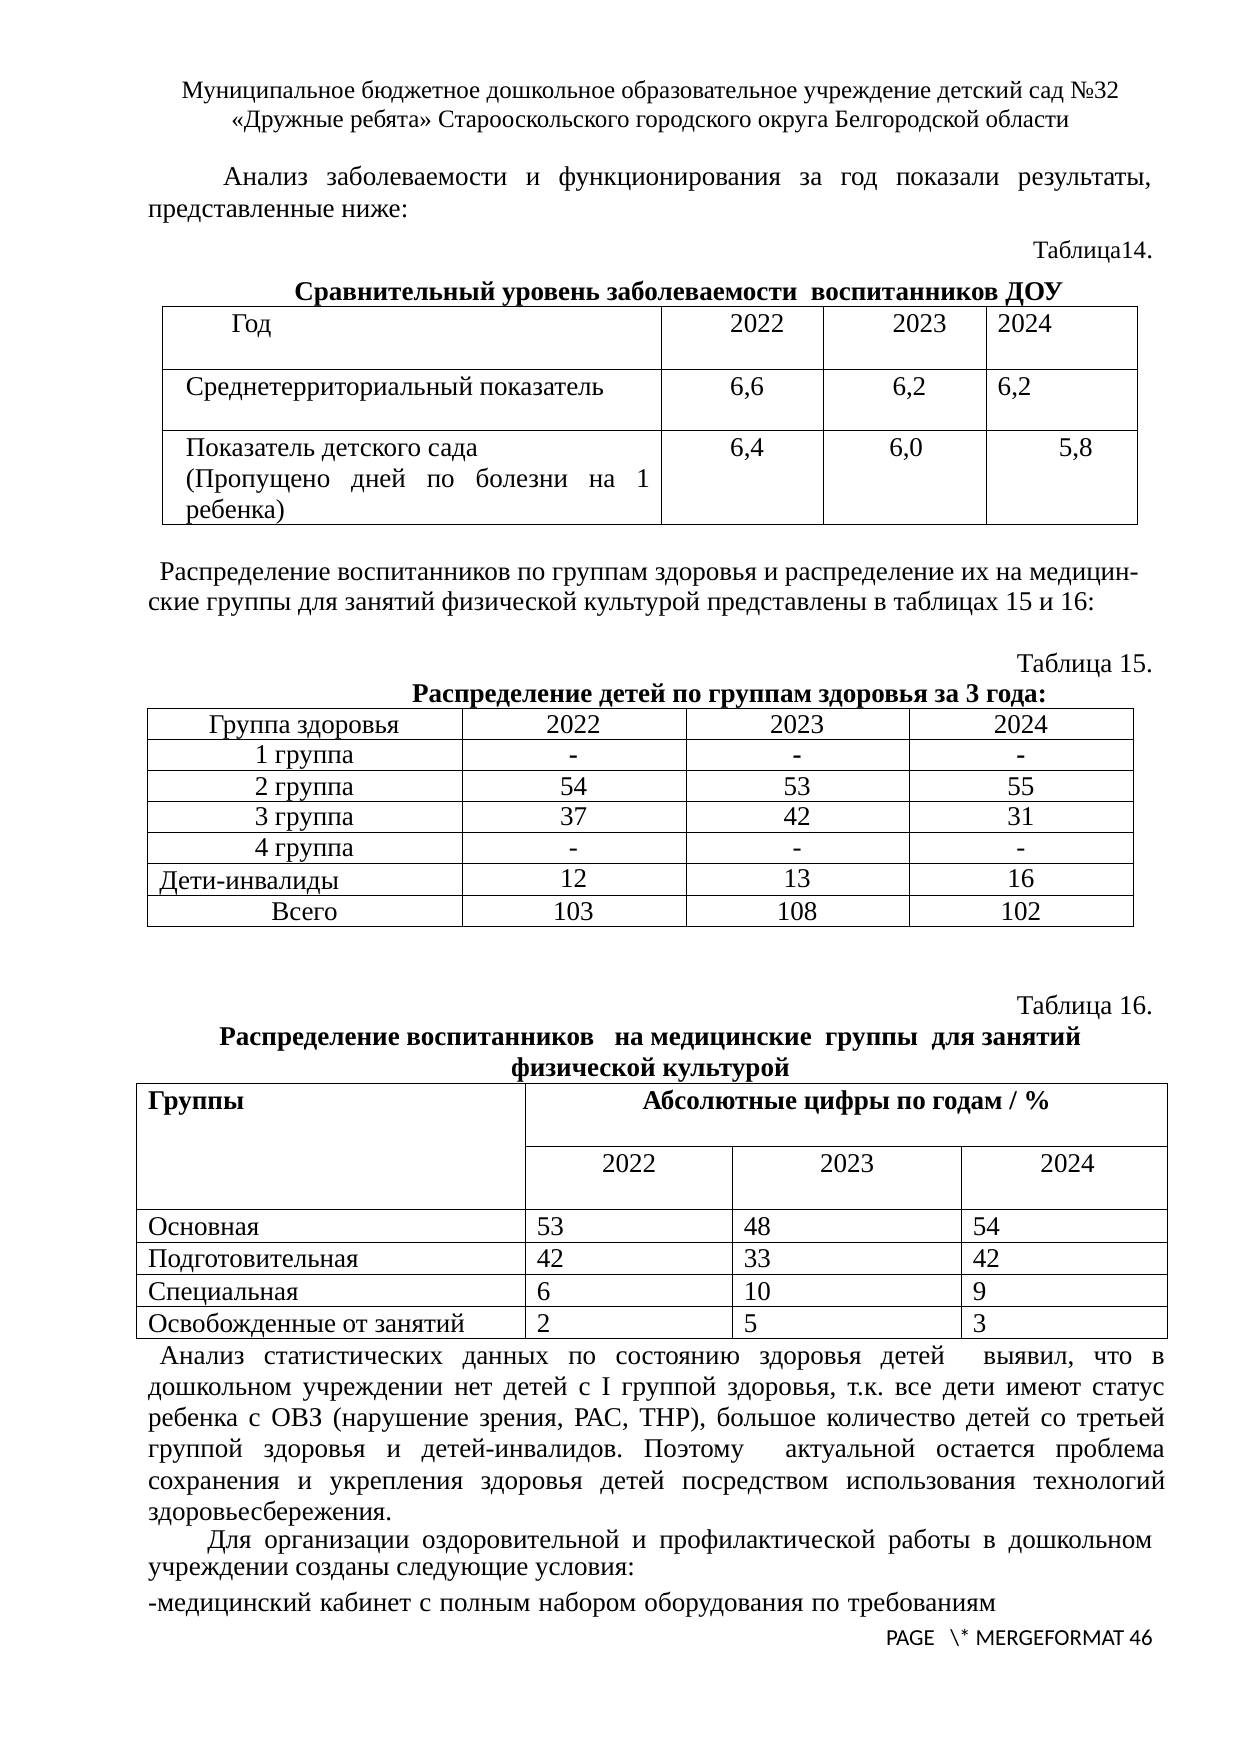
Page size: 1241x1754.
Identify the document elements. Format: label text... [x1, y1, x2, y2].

table_cell 2024 [962, 1147, 1167, 1209]
text Распределение воспитанников по группам здоровья и распределение их на медицин-ские группы для занятий физической культурой представлены в таблицах 15 и 16: [148, 556, 1151, 616]
table_cell Освобожденные от занятий [137, 1307, 525, 1338]
table_cell 2 группа [148, 771, 462, 801]
table_header Год [163, 307, 661, 369]
table_cell 3 [962, 1307, 1167, 1338]
table_cell 37 [463, 802, 686, 832]
table_header 2023 [687, 709, 909, 739]
table_cell 33 [733, 1243, 961, 1274]
table_cell 55 [910, 771, 1133, 801]
table_cell 103 [463, 896, 686, 926]
table_cell 2022 [526, 1147, 732, 1209]
text Распределение воспитанников на медицинские группы для занятий физической культурой [148, 1020, 1153, 1083]
table_cell 13 [687, 864, 909, 895]
table_header Группа здоровья [148, 709, 462, 739]
table_cell - [687, 740, 909, 770]
table_cell Среднетерриториальный показатель [163, 370, 661, 430]
table_cell 53 [687, 771, 909, 801]
text Анализ заболеваемости и функционирования за год показали результаты, представленные ниже: [148, 161, 1153, 223]
table_cell 6,0 [824, 431, 986, 524]
table_cell 16 [910, 864, 1133, 895]
table_cell 31 [910, 802, 1133, 832]
table_cell 12 [463, 864, 686, 895]
table_cell Дети-инвалиды [148, 864, 462, 895]
table_cell 3 группа [148, 802, 462, 832]
table_header 2024 [910, 709, 1133, 739]
table_cell Основная [137, 1210, 525, 1242]
table_cell - [687, 833, 909, 863]
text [148, 1588, 996, 1617]
text Таблица14. [148, 233, 1146, 264]
text Сравнительный уровень заболеваемости воспитанников ДОУ [159, 275, 1153, 306]
table_cell 108 [687, 896, 909, 926]
table_cell Показатель детского сада (Пропущено дней по болезни на 1 ребенка) [163, 431, 661, 524]
text Анализ статистических данных по состоянию здоровья детей выявил, что в дошкольном учреждении нет детей с I группой здоровья, т.к. все дети имеют статус ребенка с ОВЗ (нарушение зрения, РАС, ТНР), большое количество детей со третьей группой здоровья и детей-инвалидов. Поэтому актуальной остается проблема сохранения и укрепления здоровья детей посредством использования технологий здоровьесбережения. [148, 1339, 1166, 1526]
table_cell 48 [733, 1210, 961, 1242]
table_cell 6,2 [824, 370, 986, 430]
text Таблица 15. [159, 647, 1153, 678]
table_cell 6,4 [662, 431, 823, 524]
table_cell 42 [687, 802, 909, 832]
table_header 2024 [987, 307, 1137, 369]
table_header Группы [137, 1084, 525, 1209]
text Распределение детей по группам здоровья за 3 года: [250, 678, 1150, 708]
table_cell 6,6 [662, 370, 823, 430]
text Для организации оздоровительной и профилактической работы в дошкольном учреждении созданы следующие условия: [148, 1526, 1153, 1582]
table_cell - [910, 833, 1133, 863]
table_cell 6,2 [987, 370, 1137, 430]
text Таблица 16. [159, 989, 1153, 1020]
table_header Абсолютные цифры по годам / % [526, 1084, 1167, 1146]
table_cell - [910, 740, 1133, 770]
table_cell 102 [910, 896, 1133, 926]
table_cell 53 [526, 1210, 732, 1242]
table_cell 2023 [733, 1147, 961, 1209]
table_cell 5,8 [987, 431, 1137, 524]
table_cell Подготовительная [137, 1243, 525, 1274]
table_cell 54 [463, 771, 686, 801]
table_cell Специальная [137, 1275, 525, 1306]
table_cell 2 [526, 1307, 732, 1338]
table_cell 54 [962, 1210, 1167, 1242]
table_header 2023 [824, 307, 986, 369]
table_cell 42 [526, 1243, 732, 1274]
table_cell 42 [962, 1243, 1167, 1274]
table_header 2022 [662, 307, 823, 369]
table_header 2022 [463, 709, 686, 739]
table_cell 5 [733, 1307, 961, 1338]
table_cell 4 группа [148, 833, 462, 863]
table_cell 10 [733, 1275, 961, 1306]
table_cell Всего [148, 896, 462, 926]
table_cell 9 [962, 1275, 1167, 1306]
table_cell 6 [526, 1275, 732, 1306]
table_cell 1 группа [148, 740, 462, 770]
table_cell - [463, 833, 686, 863]
table_cell - [463, 740, 686, 770]
